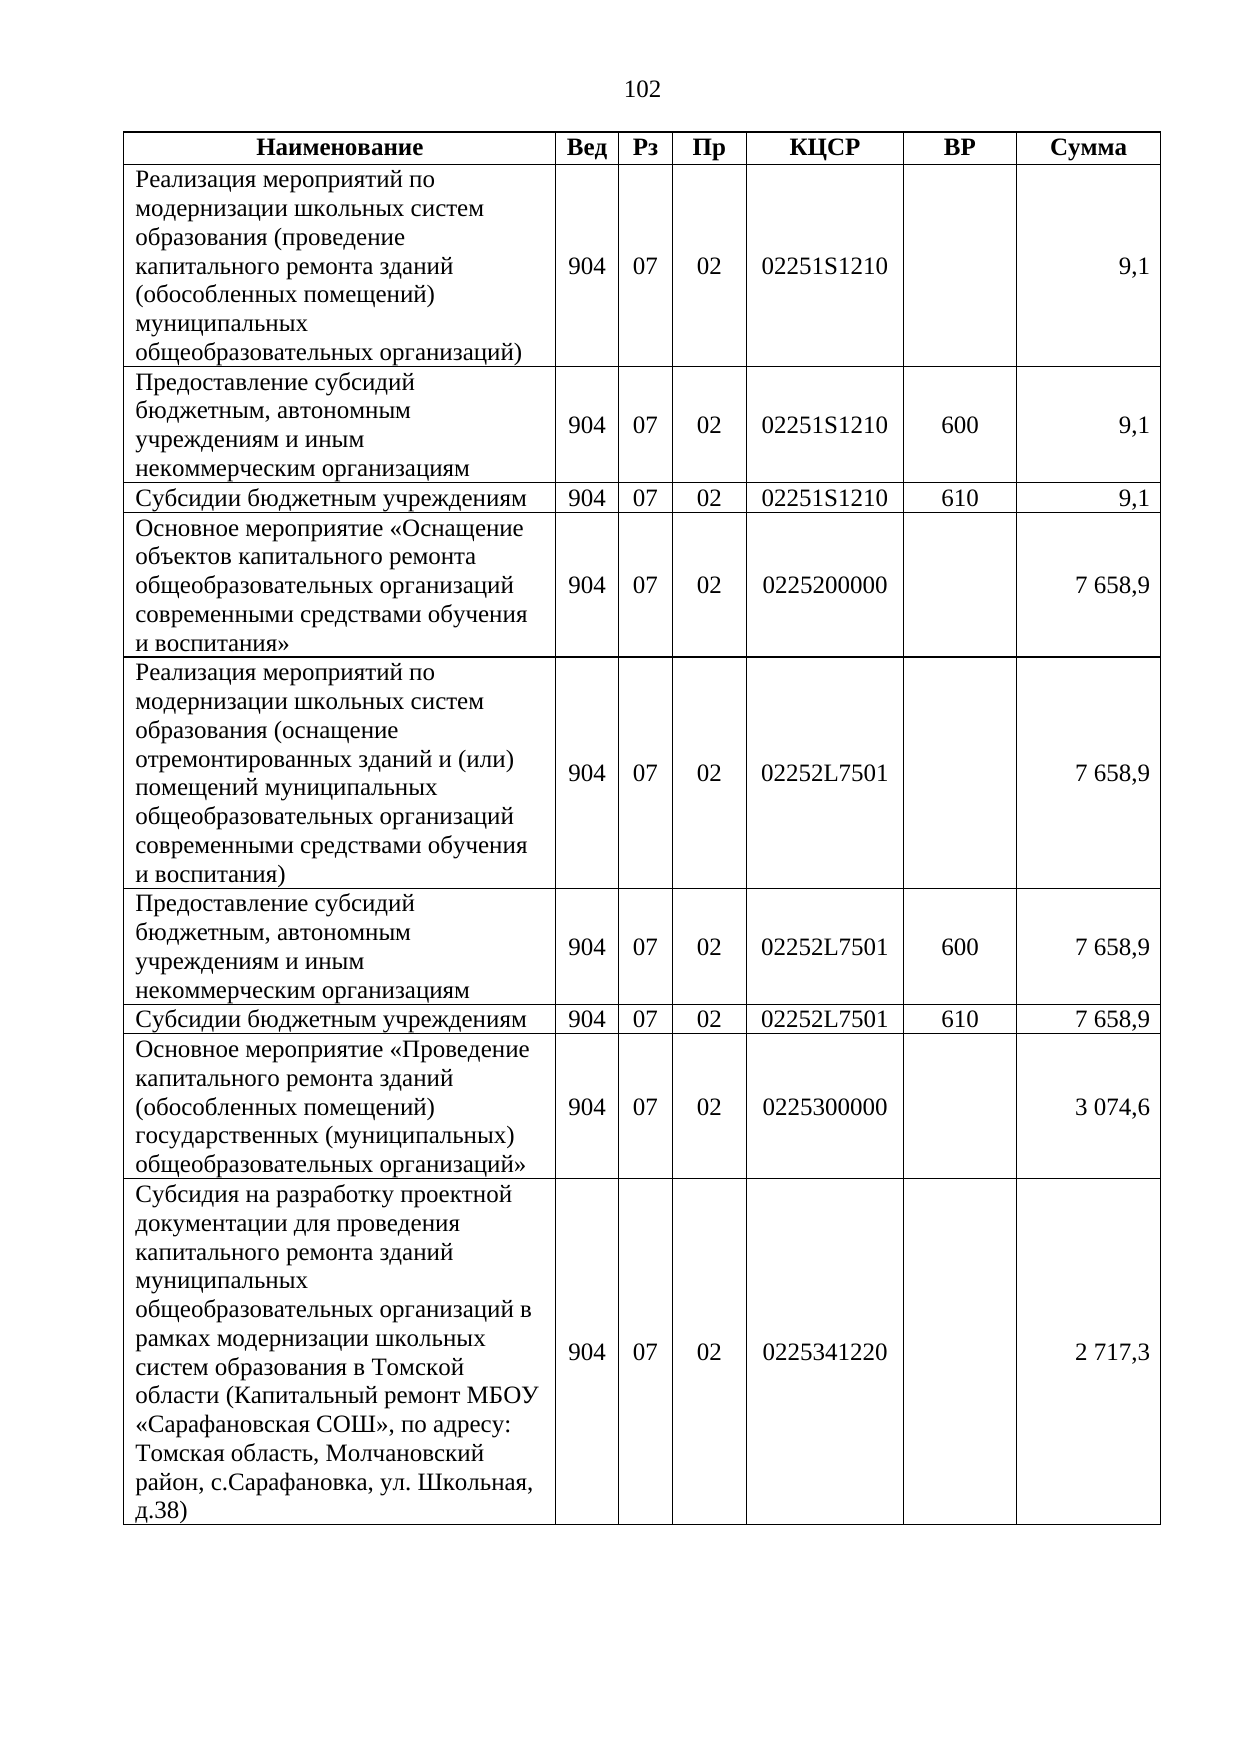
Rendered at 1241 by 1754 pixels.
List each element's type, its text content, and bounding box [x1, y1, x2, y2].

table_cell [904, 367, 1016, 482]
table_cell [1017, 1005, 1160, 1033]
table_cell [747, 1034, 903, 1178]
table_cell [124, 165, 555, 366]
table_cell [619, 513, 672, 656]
table_header Вед [556, 133, 618, 163]
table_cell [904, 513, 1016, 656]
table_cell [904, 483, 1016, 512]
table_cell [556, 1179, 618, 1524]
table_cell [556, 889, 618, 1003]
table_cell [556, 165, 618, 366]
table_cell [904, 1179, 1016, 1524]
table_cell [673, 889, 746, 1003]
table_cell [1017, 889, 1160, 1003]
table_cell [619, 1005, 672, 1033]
table_header Сумма [1017, 133, 1160, 163]
table_header ВР [904, 133, 1016, 163]
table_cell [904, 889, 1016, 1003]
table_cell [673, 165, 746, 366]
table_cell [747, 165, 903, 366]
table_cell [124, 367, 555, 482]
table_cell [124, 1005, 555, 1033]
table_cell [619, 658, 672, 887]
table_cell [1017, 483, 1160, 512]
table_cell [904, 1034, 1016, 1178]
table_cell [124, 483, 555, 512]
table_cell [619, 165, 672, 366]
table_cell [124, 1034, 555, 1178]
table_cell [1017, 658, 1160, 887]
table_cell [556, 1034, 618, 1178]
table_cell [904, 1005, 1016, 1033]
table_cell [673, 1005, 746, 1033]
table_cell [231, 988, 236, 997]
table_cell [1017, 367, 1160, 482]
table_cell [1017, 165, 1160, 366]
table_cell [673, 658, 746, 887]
table_header Рз [619, 133, 672, 163]
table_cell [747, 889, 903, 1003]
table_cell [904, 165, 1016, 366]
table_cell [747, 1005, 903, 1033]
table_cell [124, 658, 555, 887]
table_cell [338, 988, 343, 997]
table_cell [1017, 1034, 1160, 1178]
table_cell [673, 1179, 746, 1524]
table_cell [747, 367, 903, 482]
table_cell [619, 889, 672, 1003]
table_header Наименование [124, 133, 555, 163]
table_header КЦСР [747, 133, 903, 163]
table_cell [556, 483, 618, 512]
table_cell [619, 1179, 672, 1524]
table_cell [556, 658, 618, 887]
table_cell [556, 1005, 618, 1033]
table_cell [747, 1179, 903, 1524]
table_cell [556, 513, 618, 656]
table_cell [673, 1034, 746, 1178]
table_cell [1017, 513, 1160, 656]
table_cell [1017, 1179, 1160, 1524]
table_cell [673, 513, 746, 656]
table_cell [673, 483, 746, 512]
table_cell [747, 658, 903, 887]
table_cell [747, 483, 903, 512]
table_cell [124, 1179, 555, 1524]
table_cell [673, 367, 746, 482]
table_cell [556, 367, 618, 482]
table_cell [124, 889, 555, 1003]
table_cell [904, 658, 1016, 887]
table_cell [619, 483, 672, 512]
table_header Пр [673, 133, 746, 163]
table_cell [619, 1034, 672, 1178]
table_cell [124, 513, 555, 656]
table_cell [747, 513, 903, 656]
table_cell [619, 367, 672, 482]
